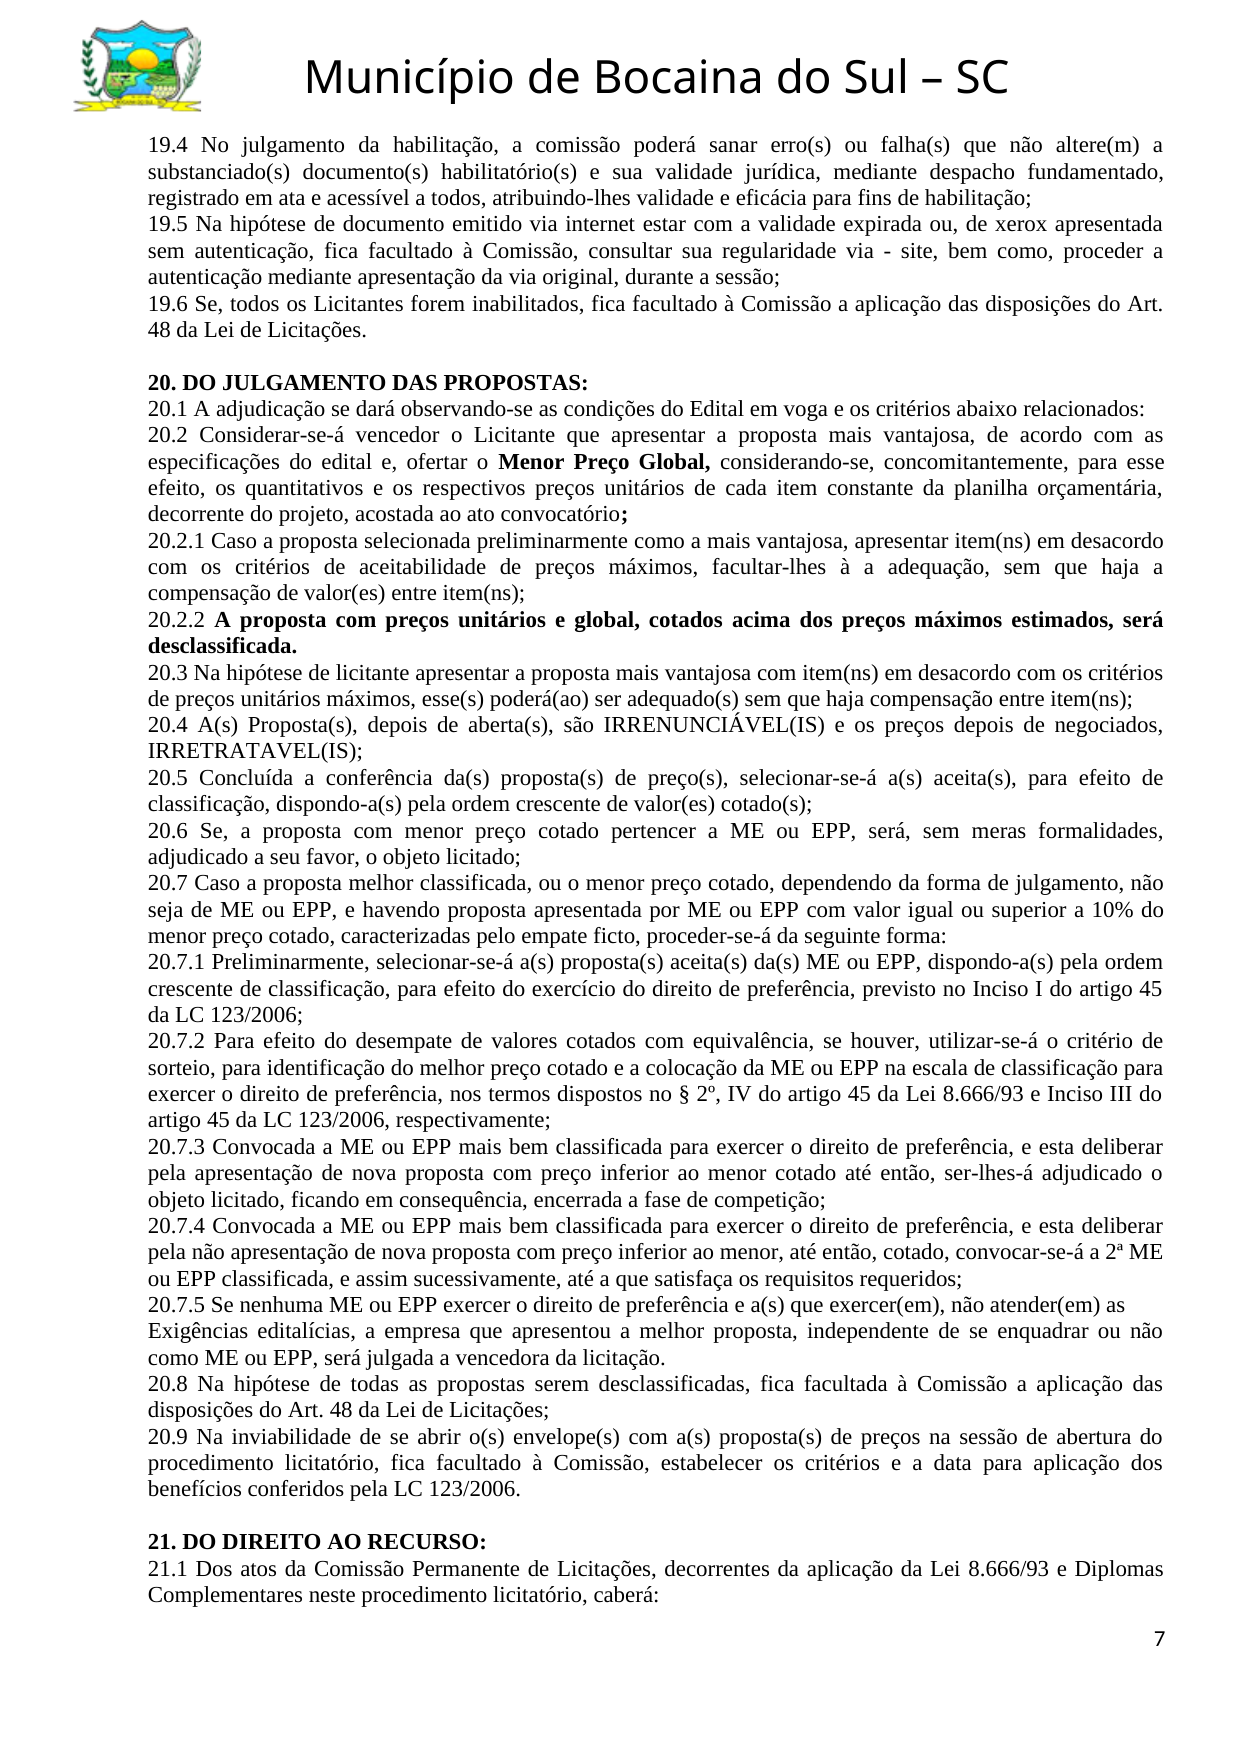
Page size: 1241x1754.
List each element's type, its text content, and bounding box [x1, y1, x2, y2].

text 20.5 Concluída a conferência da(s) proposta(s) de preço(s), selecionar-se-á a(s) aceita(s), para efeito de classificação, dispondo-a(s) pela ordem crescente de valor(es) cotado(s); [148, 764, 1165, 817]
text 20.2.1 Caso a proposta selecionada preliminarmente como a mais vantajosa, apresentar item(ns) em desacordo com os critérios de aceitabilidade de preços máximos, facultar-lhes à a adequação, sem que haja a compensação de valor(es) entre item(ns); [148, 527, 1165, 606]
text 20. DO JULGAMENTO DAS PROPOSTAS: [148, 369, 1165, 395]
text 19.4 No julgamento da habilitação, a comissão poderá sanar erro(s) ou falha(s) que não altere(m) a substanciado(s) documento(s) habilitatório(s) e sua validade jurídica, mediante despacho fundamentado, registrado em ata e acessível a todos, atribuindo-lhes validade e eficácia para fins de habilitação; [148, 131, 1165, 211]
picture [73, 12, 202, 118]
text 20.8 Na hipótese de todas as propostas serem desclassificadas, fica facultada à Comissão a aplicação das disposições do Art. 48 da Lei de Licitações; [148, 1370, 1165, 1423]
text 20.7.5 Se nenhuma ME ou EPP exercer o direito de preferência e a(s) que exercer(em), não atender(em) as [148, 1291, 1165, 1317]
text 21.1 Dos atos da Comissão Permanente de Licitações, decorrentes da aplicação da Lei 8.666/93 e Diplomas Complementares neste procedimento licitatório, caberá: [148, 1554, 1165, 1607]
text 20.7.1 Preliminarmente, selecionar-se-á a(s) proposta(s) aceita(s) da(s) ME ou EPP, dispondo-a(s) pela ordem crescente de classificação, para efeito do exercício do direito de preferência, previsto no Inciso I do artigo 45 da LC 123/2006; [148, 948, 1165, 1027]
text 20.3 Na hipótese de licitante apresentar a proposta mais vantajosa com item(ns) em desacordo com os critérios de preços unitários máximos, esse(s) poderá(ao) ser adequado(s) sem que haja compensação entre item(ns); [148, 658, 1165, 711]
text 20.7.4 Convocada a ME ou EPP mais bem classificada para exercer o direito de preferência, e esta deliberar pela não apresentação de nova proposta com preço inferior ao menor, até então, cotado, convocar-se-á a 2ª ME ou EPP classificada, e assim sucessivamente, até a que satisfaça os requisitos requeridos; [148, 1212, 1165, 1291]
text 20.2 Considerar-se-á vencedor o Licitante que apresentar a proposta mais vantajosa, de acordo com as especificações do edital e, ofertar o Menor Preço Global, considerando-se, concomitantemente, para esse efeito, os quantitativos e os respectivos preços unitários de cada item constante da planilha orçamentária, decorrente do projeto, acostada ao ato convocatório; [148, 421, 1165, 527]
text Exigências editalícias, a empresa que apresentou a melhor proposta, independente de se enquadrar ou não como ME ou EPP, será julgada a vencedora da licitação. [148, 1317, 1165, 1370]
text 20.7.2 Para efeito do desempate de valores cotados com equivalência, se houver, utilizar-se-á o critério de sorteio, para identificação do melhor preço cotado e a colocação da ME ou EPP na escala de classificação para exercer o direito de preferência, nos termos dispostos no § 2º, IV do artigo 45 da Lei 8.666/93 e Inciso III do artigo 45 da LC 123/2006, respectivamente; [148, 1027, 1165, 1133]
text 20.6 Se, a proposta com menor preço cotado pertencer a ME ou EPP, será, sem meras formalidades, adjudicado a seu favor, o objeto licitado; [148, 817, 1165, 869]
text 20.7.3 Convocada a ME ou EPP mais bem classificada para exercer o direito de preferência, e esta deliberar pela apresentação de nova proposta com preço inferior ao menor cotado até então, ser-lhes-á adjudicado o objeto licitado, ficando em consequência, encerrada a fase de competição; [148, 1133, 1165, 1212]
text 20.7 Caso a proposta melhor classificada, ou o menor preço cotado, dependendo da forma de julgamento, não seja de ME ou EPP, e havendo proposta apresentada por ME ou EPP com valor igual ou superior a 10% do menor preço cotado, caracterizadas pelo empate ficto, proceder-se-á da seguinte forma: [148, 869, 1165, 948]
text 20.2.2 A proposta com preços unitários e global, cotados acima dos preços máximos estimados, será desclassificada. [148, 606, 1165, 658]
text 20.1 A adjudicação se dará observando-se as condições do Edital em voga e os critérios abaixo relacionados: [148, 395, 1165, 421]
text 20.9 Na inviabilidade de se abrir o(s) envelope(s) com a(s) proposta(s) de preços na sessão de abertura do procedimento licitatório, fica facultado à Comissão, estabelecer os critérios e a data para aplicação dos benefícios conferidos pela LC 123/2006. [148, 1423, 1165, 1502]
text 21. DO DIREITO AO RECURSO: [148, 1528, 1165, 1554]
text 19.6 Se, todos os Licitantes forem inabilitados, fica facultado à Comissão a aplicação das disposições do Art. 48 da Lei de Licitações. [148, 289, 1165, 342]
text 19.5 Na hipótese de documento emitido via internet estar com a validade expirada ou, de xerox apresentada sem autenticação, fica facultado à Comissão, consultar sua regularidade via - site, bem como, proceder a autenticação mediante apresentação da via original, durante a sessão; [148, 211, 1165, 289]
text 20.4 A(s) Proposta(s), depois de aberta(s), são IRRENUNCIÁVEL(IS) e os preços depois de negociados, IRRETRATAVEL(IS); [148, 711, 1165, 764]
